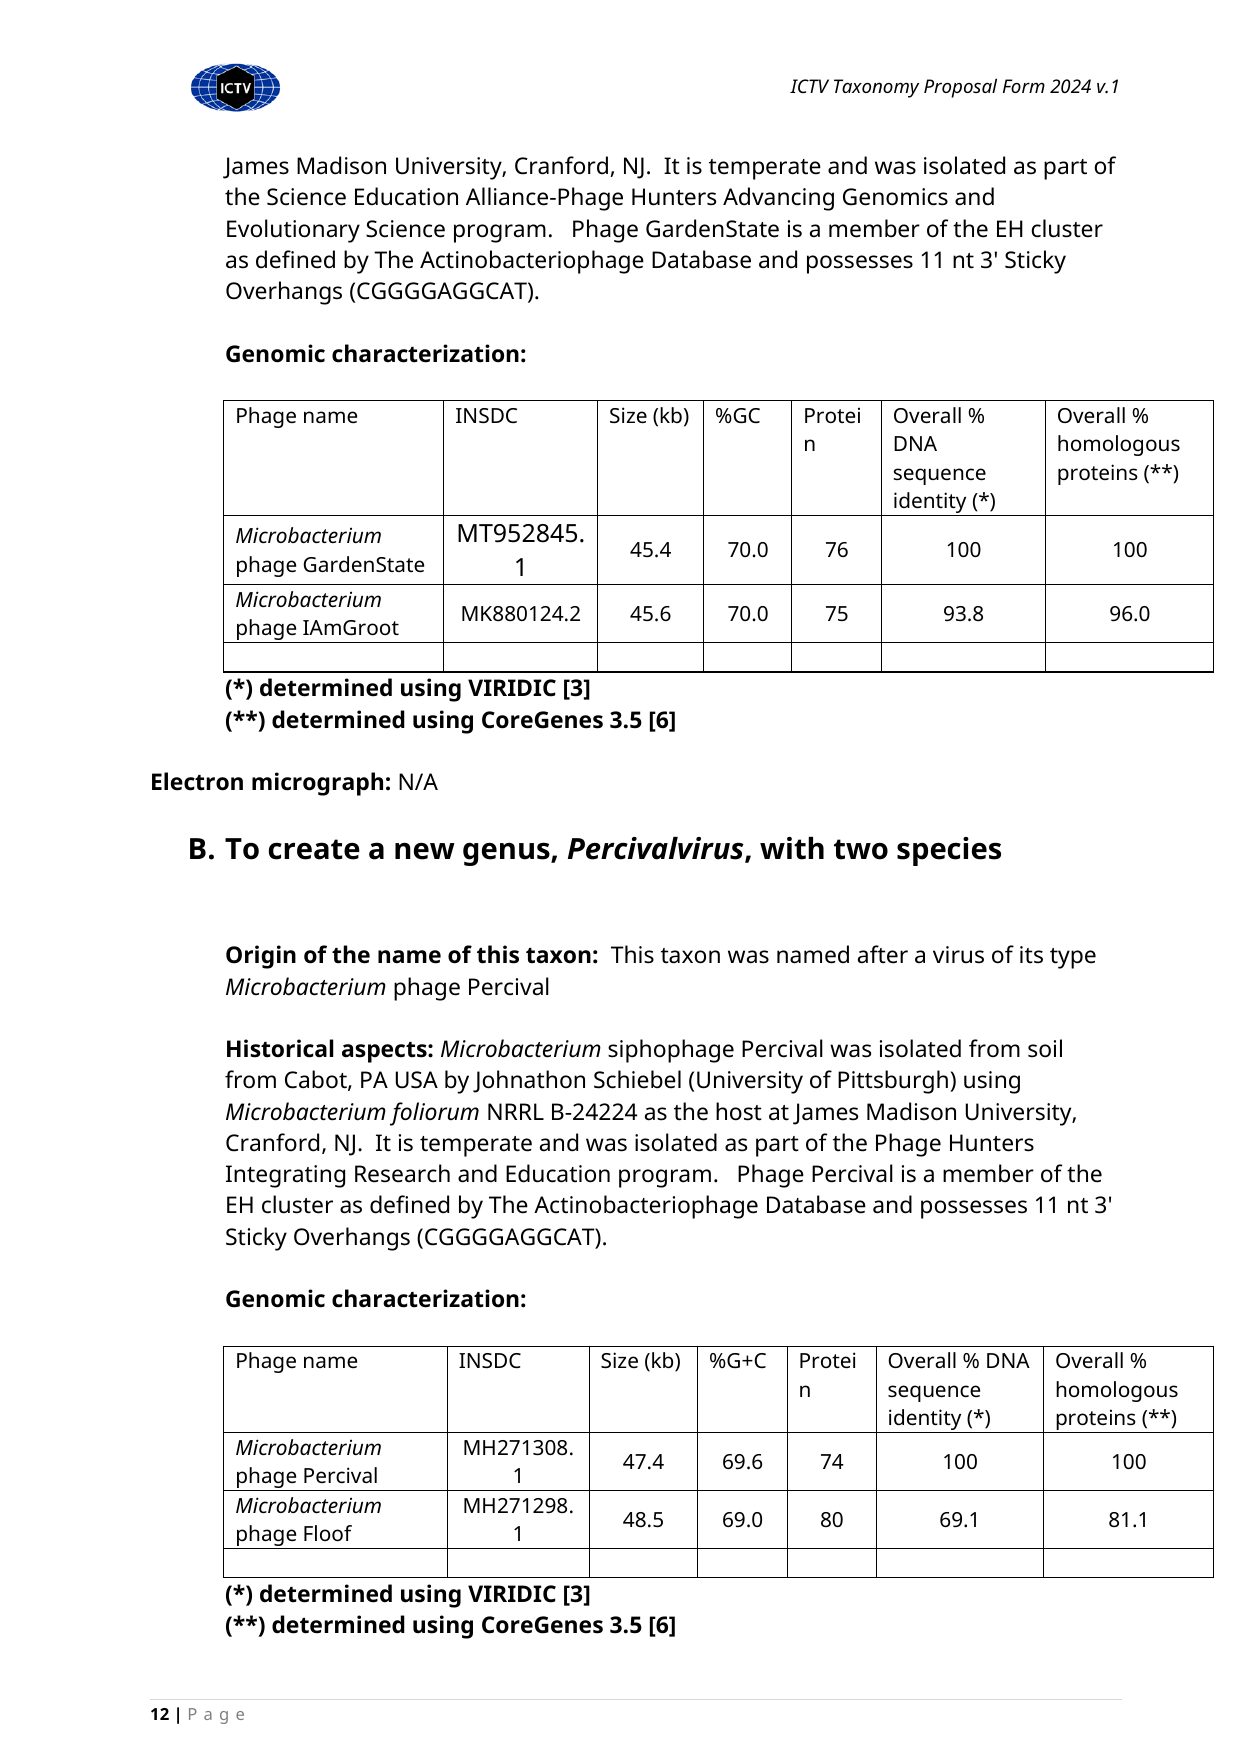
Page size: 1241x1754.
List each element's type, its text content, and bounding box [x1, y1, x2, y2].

table_header %GC [704, 401, 791, 515]
table_cell [1044, 1549, 1213, 1577]
table_cell 75 [792, 585, 881, 642]
text Electron micrograph: N/A [150, 766, 1122, 797]
table_cell 69.1 [877, 1491, 1043, 1548]
table_cell [1046, 643, 1213, 671]
table_header INSDC [448, 1347, 589, 1432]
table_cell 45.4 [598, 516, 703, 584]
list Historical aspects: Microbacterium siphophage Percival was isolated from soil from Cabot, PA USA by Johnathon Schiebel (University of Pittsburgh) using Microbacterium foliorum NRRL B-24224 as the host at James Madison University, Cranford, NJ. It is temperate and was isolated as part of the Phage Hunters Integrating Research and Education program. Phage Percival is a member of the EH cluster as defined by The Actinobacteriophage Database and possesses 11 nt 3' Sticky Overhangs (CGGGGAGGCAT). [225, 1033, 1122, 1252]
table_header Phage name [224, 1347, 447, 1432]
list (*) determined using VIRIDIC [3] [225, 1578, 1122, 1609]
table_header Protein [788, 1347, 876, 1432]
table_cell 48.5 [590, 1491, 697, 1548]
table_cell 69.6 [698, 1433, 787, 1490]
list Genomic characterization: [225, 1283, 1122, 1314]
table_cell 96.0 [1046, 585, 1213, 642]
table_cell MK880124.2 [444, 585, 597, 642]
list (**) determined using CoreGenes 3.5 [6] [225, 704, 1122, 735]
table_header Overall % homologous proteins (**) [1046, 401, 1213, 515]
table_cell 70.0 [704, 516, 791, 584]
table_cell 45.6 [598, 585, 703, 642]
table_header Protein [792, 401, 881, 515]
table_cell 81.1 [1044, 1491, 1213, 1548]
table_cell MT952845.1 [444, 516, 597, 584]
table_cell Microbacterium phage IAmGroot [224, 585, 443, 642]
table_cell [590, 1549, 697, 1577]
table_cell MH271308.1 [448, 1433, 589, 1490]
table_cell 74 [788, 1433, 876, 1490]
table_cell [792, 643, 881, 671]
table_cell [444, 643, 597, 671]
table_header %G+C [698, 1347, 787, 1432]
list Genomic characterization: [225, 337, 1122, 369]
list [225, 150, 1122, 306]
table_header Overall % DNA sequence identity (*) [882, 401, 1045, 515]
table_cell MH271298.1 [448, 1491, 589, 1548]
table_cell Microbacterium phage Percival [224, 1433, 447, 1490]
table_cell [877, 1549, 1043, 1577]
picture [190, 56, 282, 113]
list Origin of the name of this taxon: This taxon was named after a virus of its type Microbacterium phage Percival [225, 939, 1122, 1002]
table_cell [704, 643, 791, 671]
table_header Size (kb) [590, 1347, 697, 1432]
table_header Size (kb) [598, 401, 703, 515]
table_cell 100 [1046, 516, 1213, 584]
table_cell 93.8 [882, 585, 1045, 642]
table_header Phage name [224, 401, 443, 515]
list To create a new genus, Percivalvirus, with two species [187, 829, 1122, 868]
table_cell Microbacterium phage GardenState [224, 516, 443, 584]
table_cell [224, 1549, 447, 1577]
table_cell 47.4 [590, 1433, 697, 1490]
table_cell [882, 643, 1045, 671]
table_cell 100 [882, 516, 1045, 584]
table_cell [448, 1549, 589, 1577]
table_cell 100 [1044, 1433, 1213, 1490]
table_cell [224, 643, 443, 671]
list (**) determined using CoreGenes 3.5 [6] [225, 1609, 1122, 1641]
table_header INSDC [444, 401, 597, 515]
table_cell 76 [792, 516, 881, 584]
table_header Overall % DNA sequence identity (*) [877, 1347, 1043, 1432]
list (*) determined using VIRIDIC [3] [225, 673, 1122, 704]
table_cell [788, 1549, 876, 1577]
table_cell [698, 1549, 787, 1577]
table_cell 70.0 [704, 585, 791, 642]
table_header Overall % homologous proteins (**) [1044, 1347, 1213, 1432]
table_cell 80 [788, 1491, 876, 1548]
table_cell [598, 643, 703, 671]
table_cell 69.0 [698, 1491, 787, 1548]
table_cell Microbacterium phage Floof [224, 1491, 447, 1548]
table_cell 100 [877, 1433, 1043, 1490]
